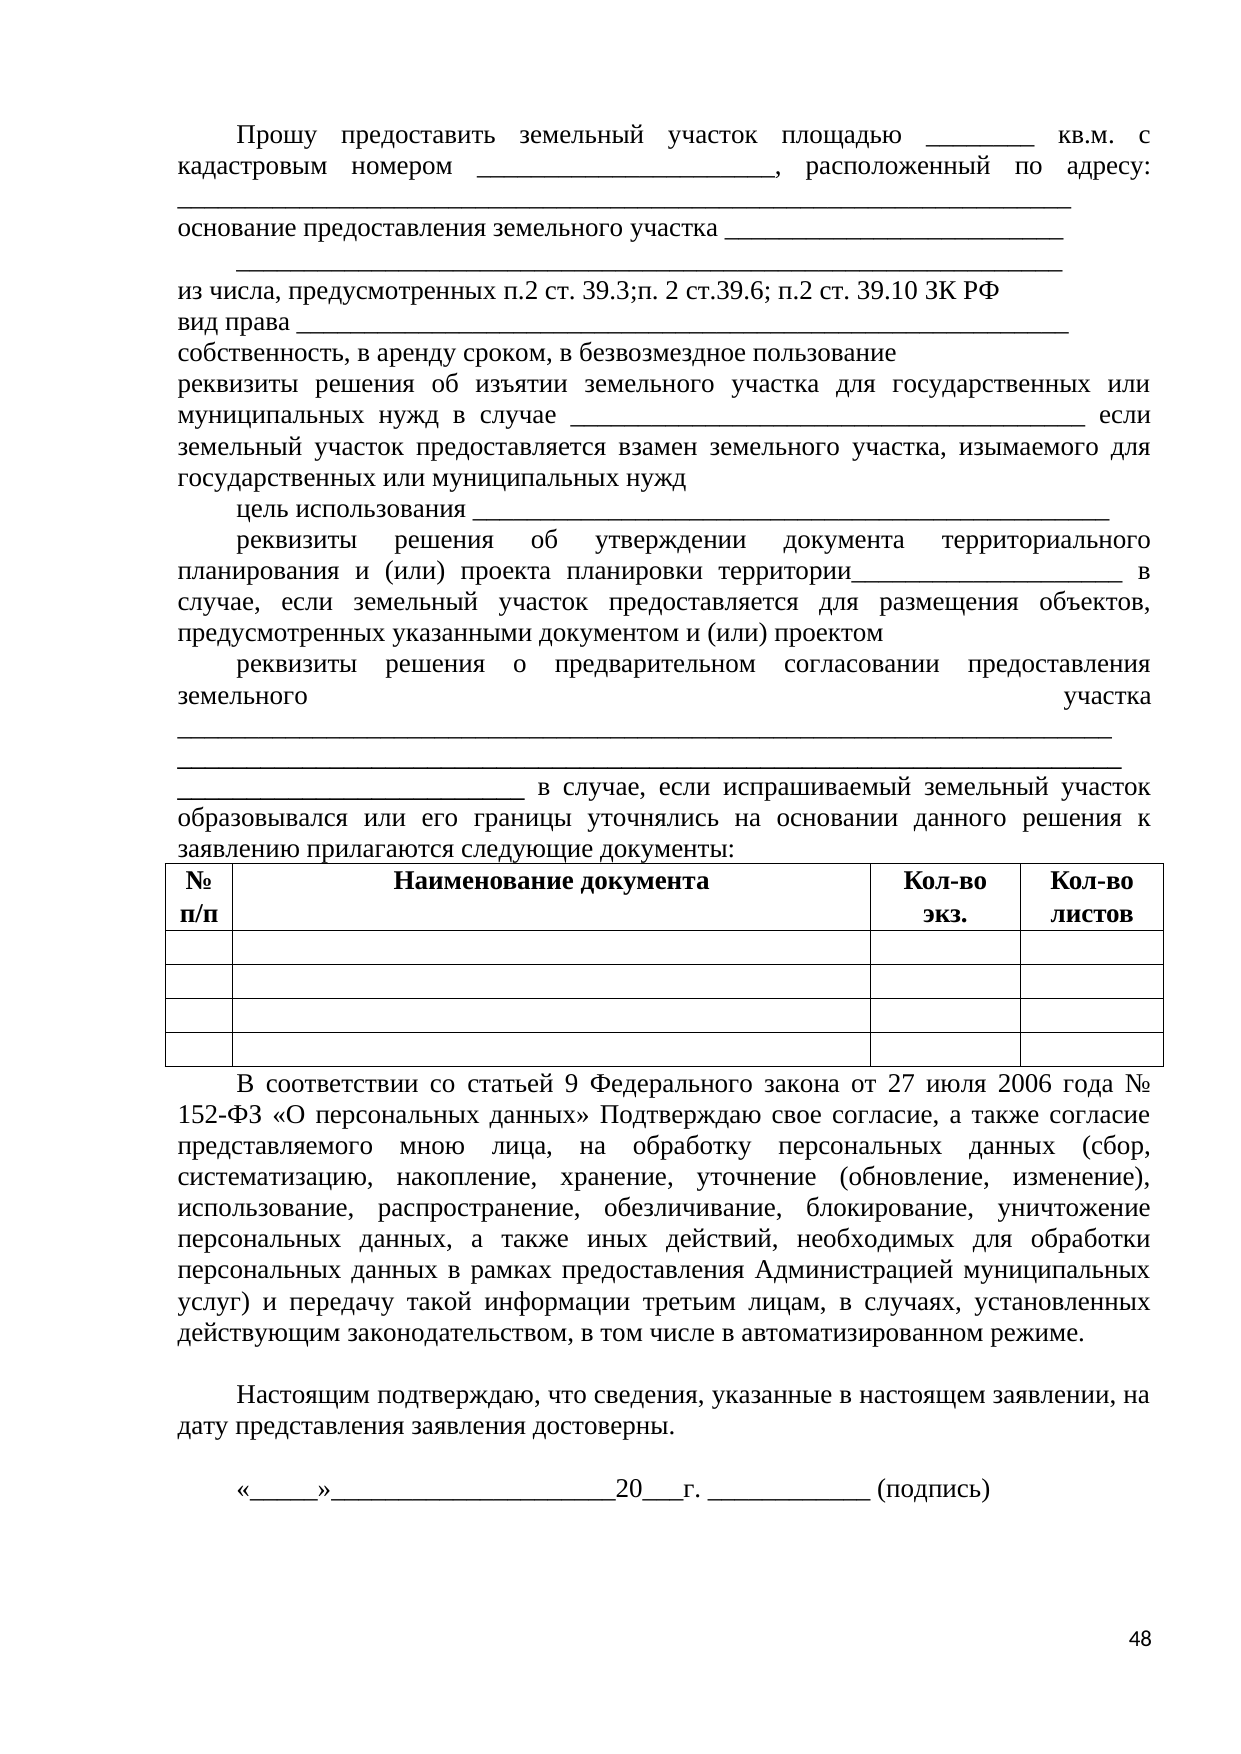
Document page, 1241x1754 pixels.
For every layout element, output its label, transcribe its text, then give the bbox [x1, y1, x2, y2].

table_cell [233, 931, 870, 964]
table_cell [871, 999, 1020, 1032]
table_cell [233, 1033, 870, 1066]
text реквизиты решения об утверждении документа территориального планирования и (или) проекта планировки территории____________________ в случае, если земельный участок предоставляется для размещения объектов, предусмотренных указанными документом и (или) проектом [177, 523, 1152, 648]
text Прошу предоставить земельный участок площадью ________ кв.м. с кадастровым номером ______________________, расположенный по адресу: __________________________________________________________________ [177, 118, 1152, 212]
table_cell [233, 999, 870, 1032]
table_header Кол-во листов [1021, 864, 1163, 930]
table_cell [233, 965, 870, 998]
text цель использования _______________________________________________ [177, 492, 1152, 523]
table_cell [1021, 1033, 1163, 1066]
table_cell [166, 1033, 232, 1066]
text Настоящим подтверждаю, что сведения, указанные в настоящем заявлении, на дату представления заявления достоверны. [177, 1378, 1152, 1441]
table_cell [166, 965, 232, 998]
table_header Кол-во экз. [871, 864, 1020, 930]
text из числа, предусмотренных п.2 ст. 39.3;п. 2 ст.39.6; п.2 ст. 39.10 ЗК РФ [177, 274, 1152, 305]
table_cell [1021, 965, 1163, 998]
table_cell [1021, 931, 1163, 964]
text ____________________________________________________________________ _________________________ в случае, если испрашиваемый земельный участок образовывался или его границы уточнялись на основании данного решения к заявлению прилагаются следующие документы: [177, 741, 1152, 863]
table_cell [166, 931, 232, 964]
text основание предоставления земельного участка _________________________ [177, 212, 1152, 243]
text вид права _________________________________________________________ [177, 305, 1152, 336]
text _____________________________________________________________ [177, 243, 1152, 274]
text В соответствии со статьей 9 Федерального закона от 27 июля 2006 года № 152-ФЗ «О персональных данных» Подтверждаю свое согласие, а также согласие представляемого мною лица, на обработку персональных данных (сбор, систематизацию, накопление, хранение, уточнение (обновление, изменение), использование, распространение, обезличивание, блокирование, уничтожение персональных данных, а также иных действий, необходимых для обработки персональных данных в рамках предоставления Администрацией муниципальных услуг) и передачу такой информации третьим лицам, в случаях, установленных действующим законодательством, в том числе в автоматизированном режиме. [177, 1067, 1152, 1347]
table_cell [871, 1033, 1020, 1066]
table_header Наименование документа [233, 864, 870, 930]
text «_____»_____________________20___г. ____________ (подпись) [177, 1472, 1152, 1503]
text реквизиты решения об изъятии земельного участка для государственных или муниципальных нужд в случае ______________________________________ если земельный участок предоставляется взамен земельного участка, изымаемого для государственных или муниципальных нужд [177, 367, 1152, 492]
table_cell [166, 999, 232, 1032]
table_cell [1021, 999, 1163, 1032]
table_cell [871, 965, 1020, 998]
table_header № п/п [166, 864, 232, 930]
text реквизиты решения о предварительном согласовании предоставления земельного участка _____________________________________________________________________ [177, 648, 1152, 741]
table_cell [871, 931, 1020, 964]
text собственность, в аренду сроком, в безвозмездное пользование [177, 336, 1152, 367]
